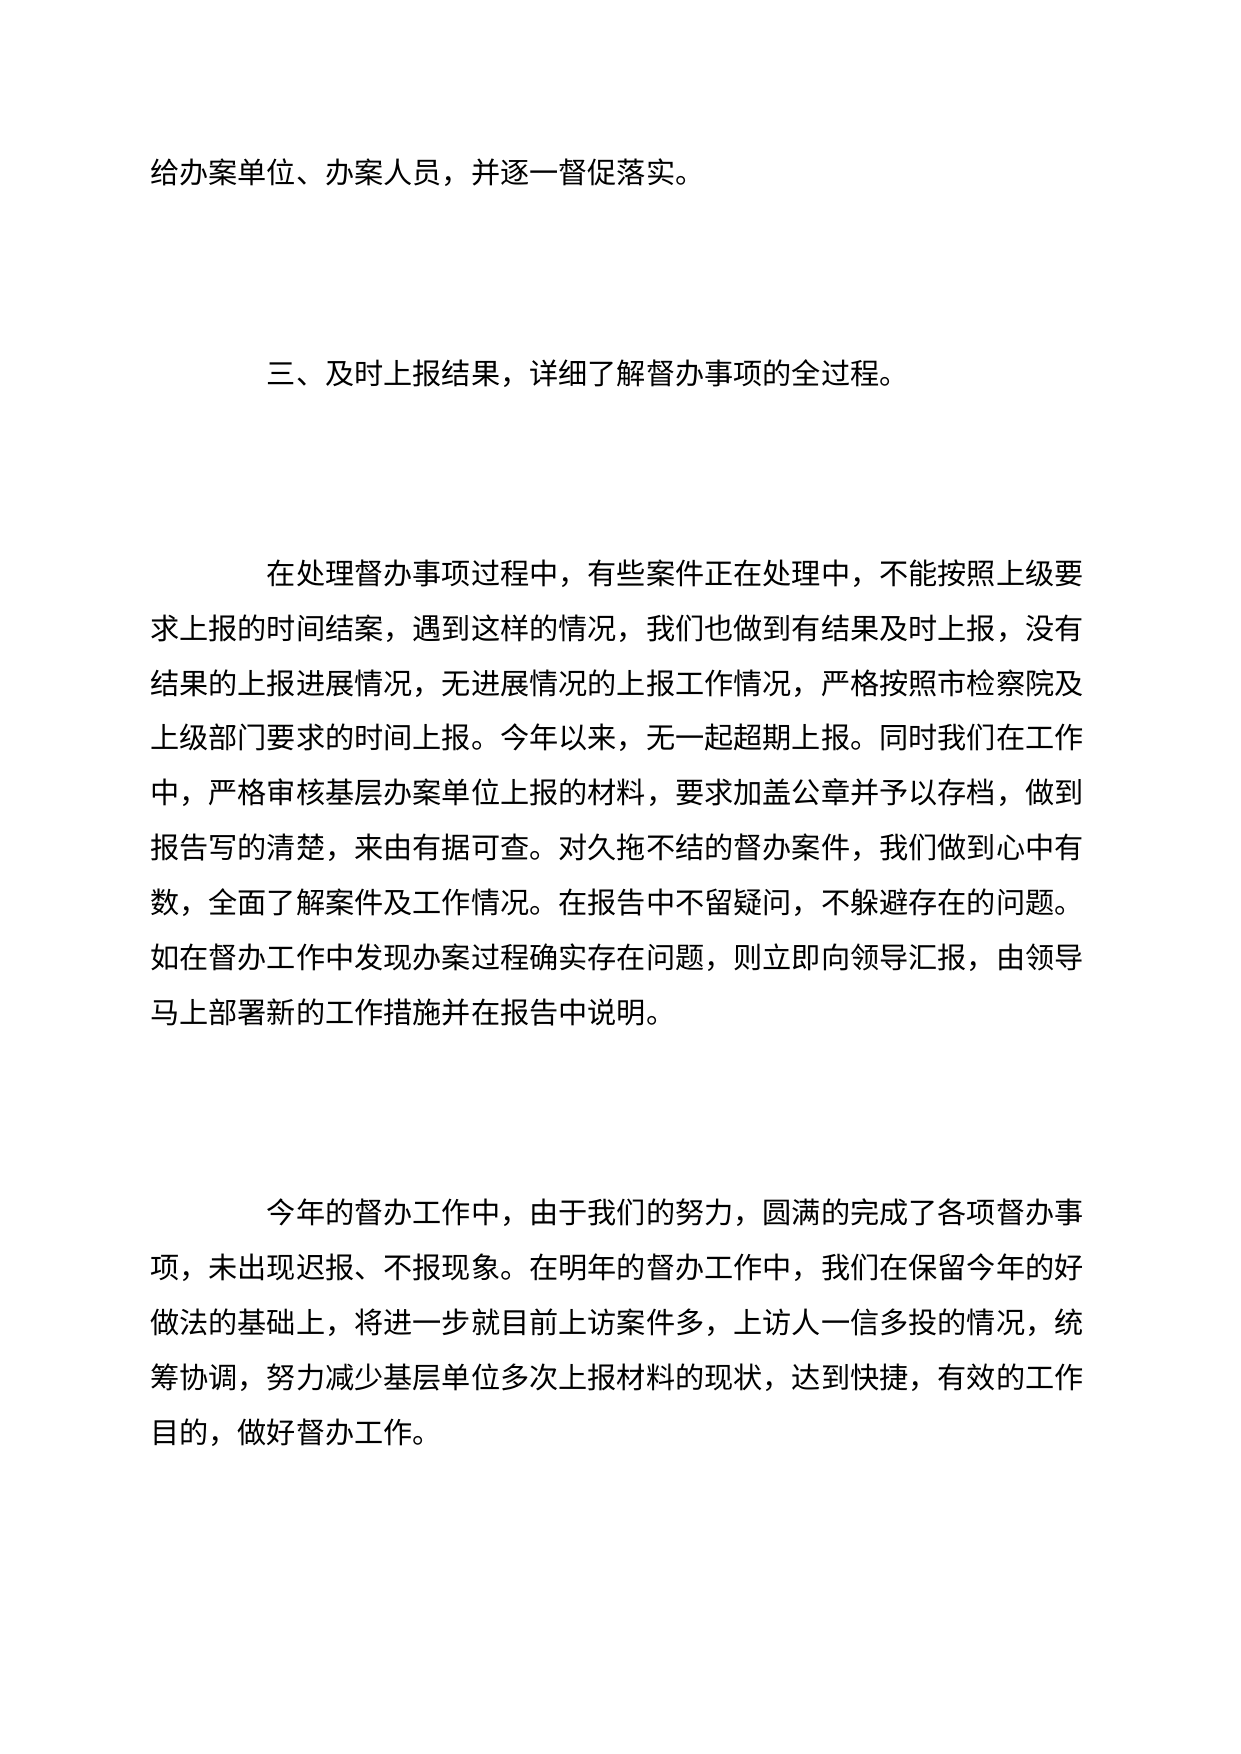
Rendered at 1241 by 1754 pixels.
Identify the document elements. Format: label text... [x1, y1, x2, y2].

text 三、及时上报结果，详细了解督办事项的全过程。 [150, 350, 1090, 392]
text 今年的督办工作中，由于我们的努力，圆满的完成了各项督办事项，未出现迟报、不报现象。在明年的督办工作中，我们在保留今年的好做法的基础上，将进一步就目前上访案件多，上访人一信多投的情况，统筹协调，努力减少基层单位多次上报材料的现状，达到快捷，有效的工作目的，做好督办工作。 [150, 1190, 1090, 1452]
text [150, 150, 1090, 192]
text 在处理督办事项过程中，有些案件正在处理中，不能按照上级要求上报的时间结案，遇到这样的情况，我们也做到有结果及时上报，没有结果的上报进展情况，无进展情况的上报工作情况，严格按照市检察院及上级部门要求的时间上报。今年以来，无一起超期上报。同时我们在工作中，严格审核基层办案单位上报的材料，要求加盖公章并予以存档，做到报告写的清楚，来由有据可查。对久拖不结的督办案件，我们做到心中有数，全面了解案件及工作情况。在报告中不留疑问，不躲避存在的问题。如在督办工作中发现办案过程确实存在问题，则立即向领导汇报，由领导马上部署新的工作措施并在报告中说明。 [150, 550, 1090, 1032]
